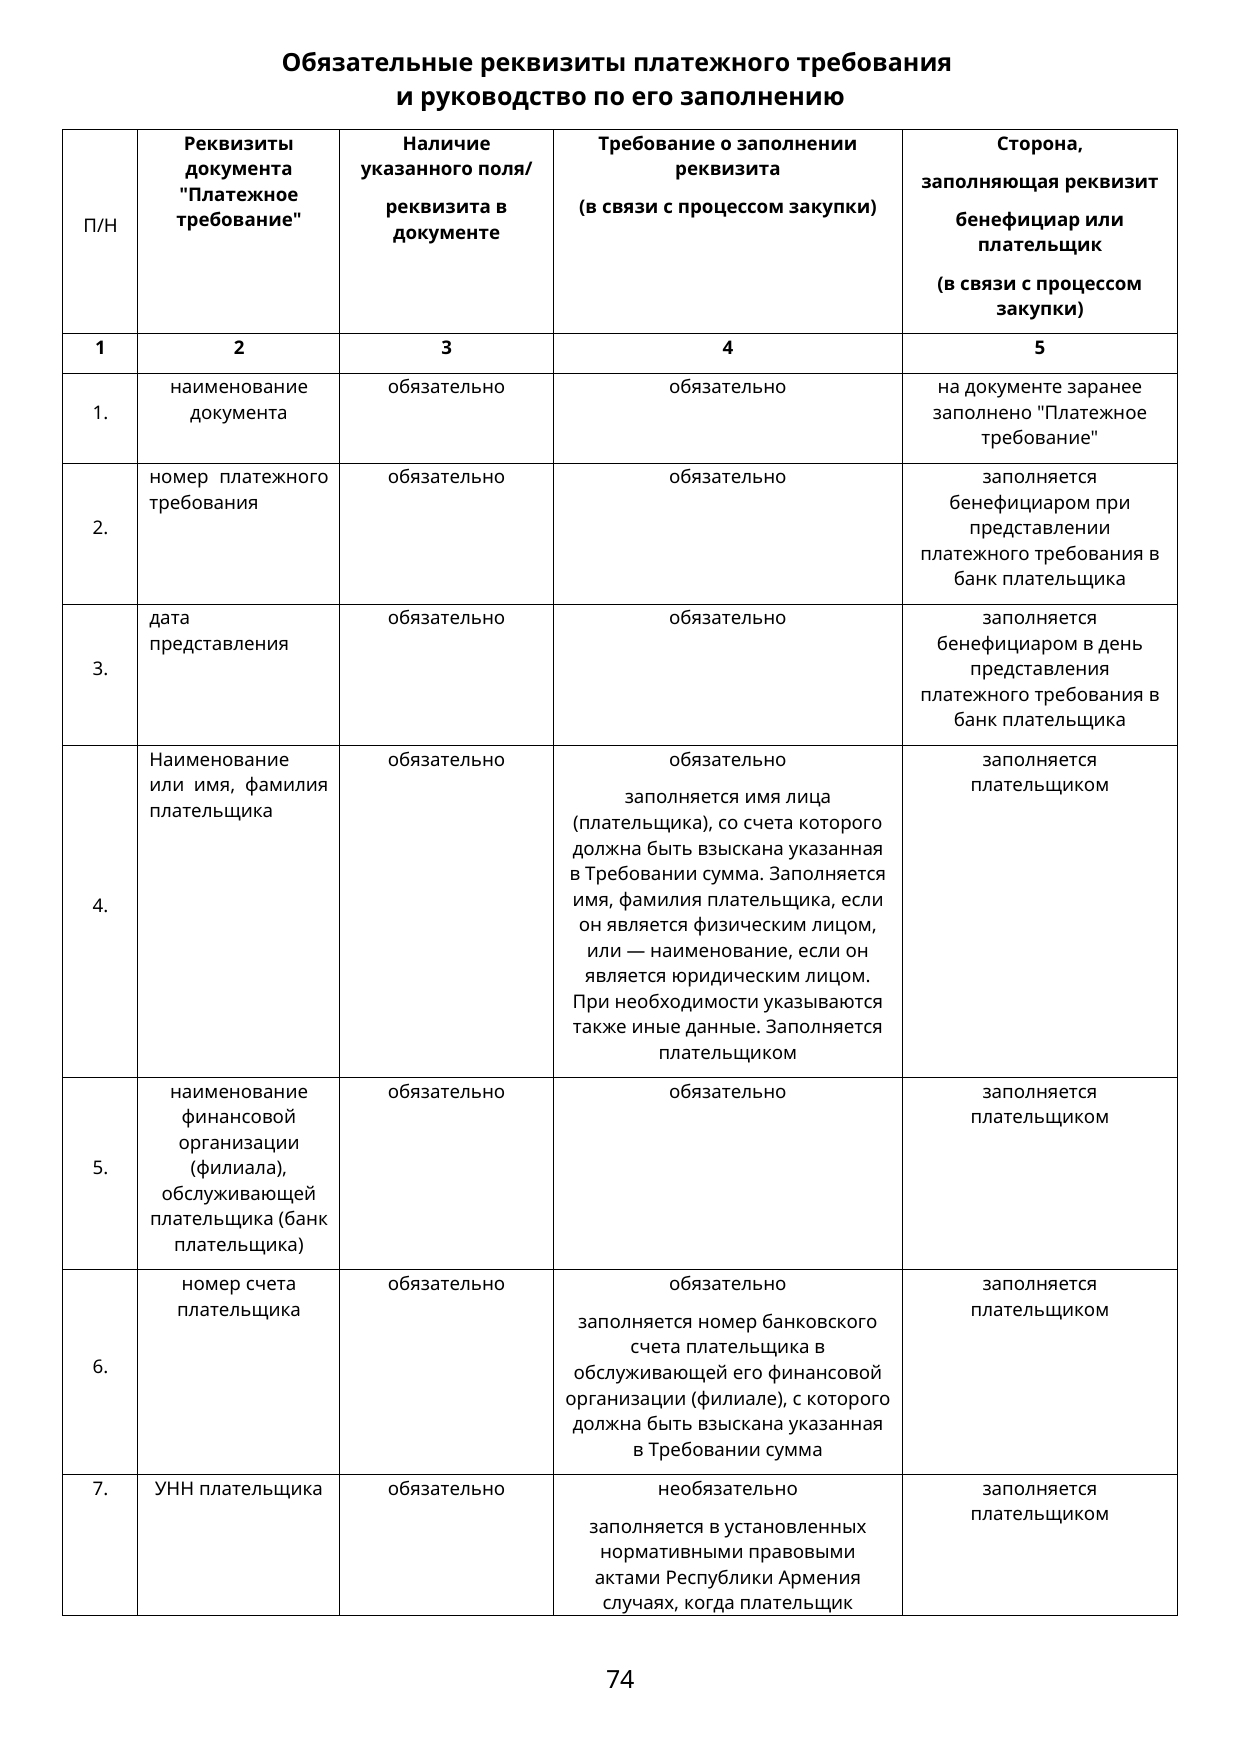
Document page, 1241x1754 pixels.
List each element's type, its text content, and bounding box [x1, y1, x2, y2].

table_cell 5. [63, 1078, 137, 1269]
table_cell наименование документа [138, 374, 339, 462]
table_cell на документе заранее заполнено "Платежное требование" [903, 374, 1177, 462]
table_cell обязательно [340, 464, 553, 604]
table_cell наименование финансовой организации (филиала), обслуживающей плательщика (банк плательщика) [138, 1078, 339, 1269]
table_cell 5 [903, 334, 1177, 372]
table_header П/Н [63, 130, 137, 333]
table_cell обязательно [340, 1270, 553, 1474]
table_cell заполняется плательщиком [903, 1475, 1177, 1615]
table_cell номер счета плательщика [138, 1270, 339, 1474]
table_cell 2 [138, 334, 339, 372]
table_cell обязательно заполняется номер банковского счета плательщика в обслуживающей его финансовой организации (филиале), с которого должна быть взыскана указанная в Требовании сумма [554, 1270, 902, 1474]
table_cell обязательно [340, 605, 553, 745]
table_cell обязательно [554, 464, 902, 604]
table_cell дата представления [138, 605, 339, 745]
table_header Реквизиты документа "Платежное требование" [138, 130, 339, 333]
table_cell Наименование или имя, фамилия плательщика [138, 746, 339, 1077]
table_cell заполняется бенефициаром в день представления платежного требования в банк плательщика [903, 605, 1177, 745]
table_cell 3 [340, 334, 553, 372]
table_cell 2. [63, 464, 137, 604]
table_cell обязательно [340, 1475, 553, 1615]
table_cell 4 [554, 334, 902, 372]
table_cell УНН плательщика [138, 1475, 339, 1615]
table_cell 1 [63, 334, 137, 372]
table_cell 1. [63, 374, 137, 462]
table_cell обязательно [554, 605, 902, 745]
table_cell 4. [63, 746, 137, 1077]
table_cell обязательно [340, 374, 553, 462]
table_cell обязательно [554, 1078, 902, 1269]
table_cell обязательно заполняется имя лица (плательщика), со счета которого должна быть взыскана указанная в Требовании сумма. Заполняется имя, фамилия плательщика, если он является физическим лицом, или — наименование, если он является юридическим лицом. При необходимости указываются также иные данные. Заполняется плательщиком [554, 746, 902, 1077]
text Обязательные реквизиты платежного требования и руководство по его заполнению [207, 44, 1034, 112]
table_cell заполняется плательщиком [903, 746, 1177, 1077]
table_header Требование о заполнении реквизита (в связи с процессом закупки) [554, 130, 902, 333]
table_header Сторона, заполняющая реквизит бенефициар или плательщик (в связи с процессом закупки) [903, 130, 1177, 333]
table_cell заполняется плательщиком [903, 1078, 1177, 1269]
table_cell 3. [63, 605, 137, 745]
table_cell обязательно [554, 374, 902, 462]
table_cell 7. [63, 1475, 137, 1615]
table_cell обязательно [340, 746, 553, 1077]
table_cell заполняется плательщиком [903, 1270, 1177, 1474]
table_cell обязательно [340, 1078, 553, 1269]
table_cell номер платежного требования [138, 464, 339, 604]
table_header Наличие указанного поля/ реквизита в документе [340, 130, 553, 333]
table_cell 6. [63, 1270, 137, 1474]
table_cell заполняется бенефициаром при представлении платежного требования в банк плательщика [903, 464, 1177, 604]
